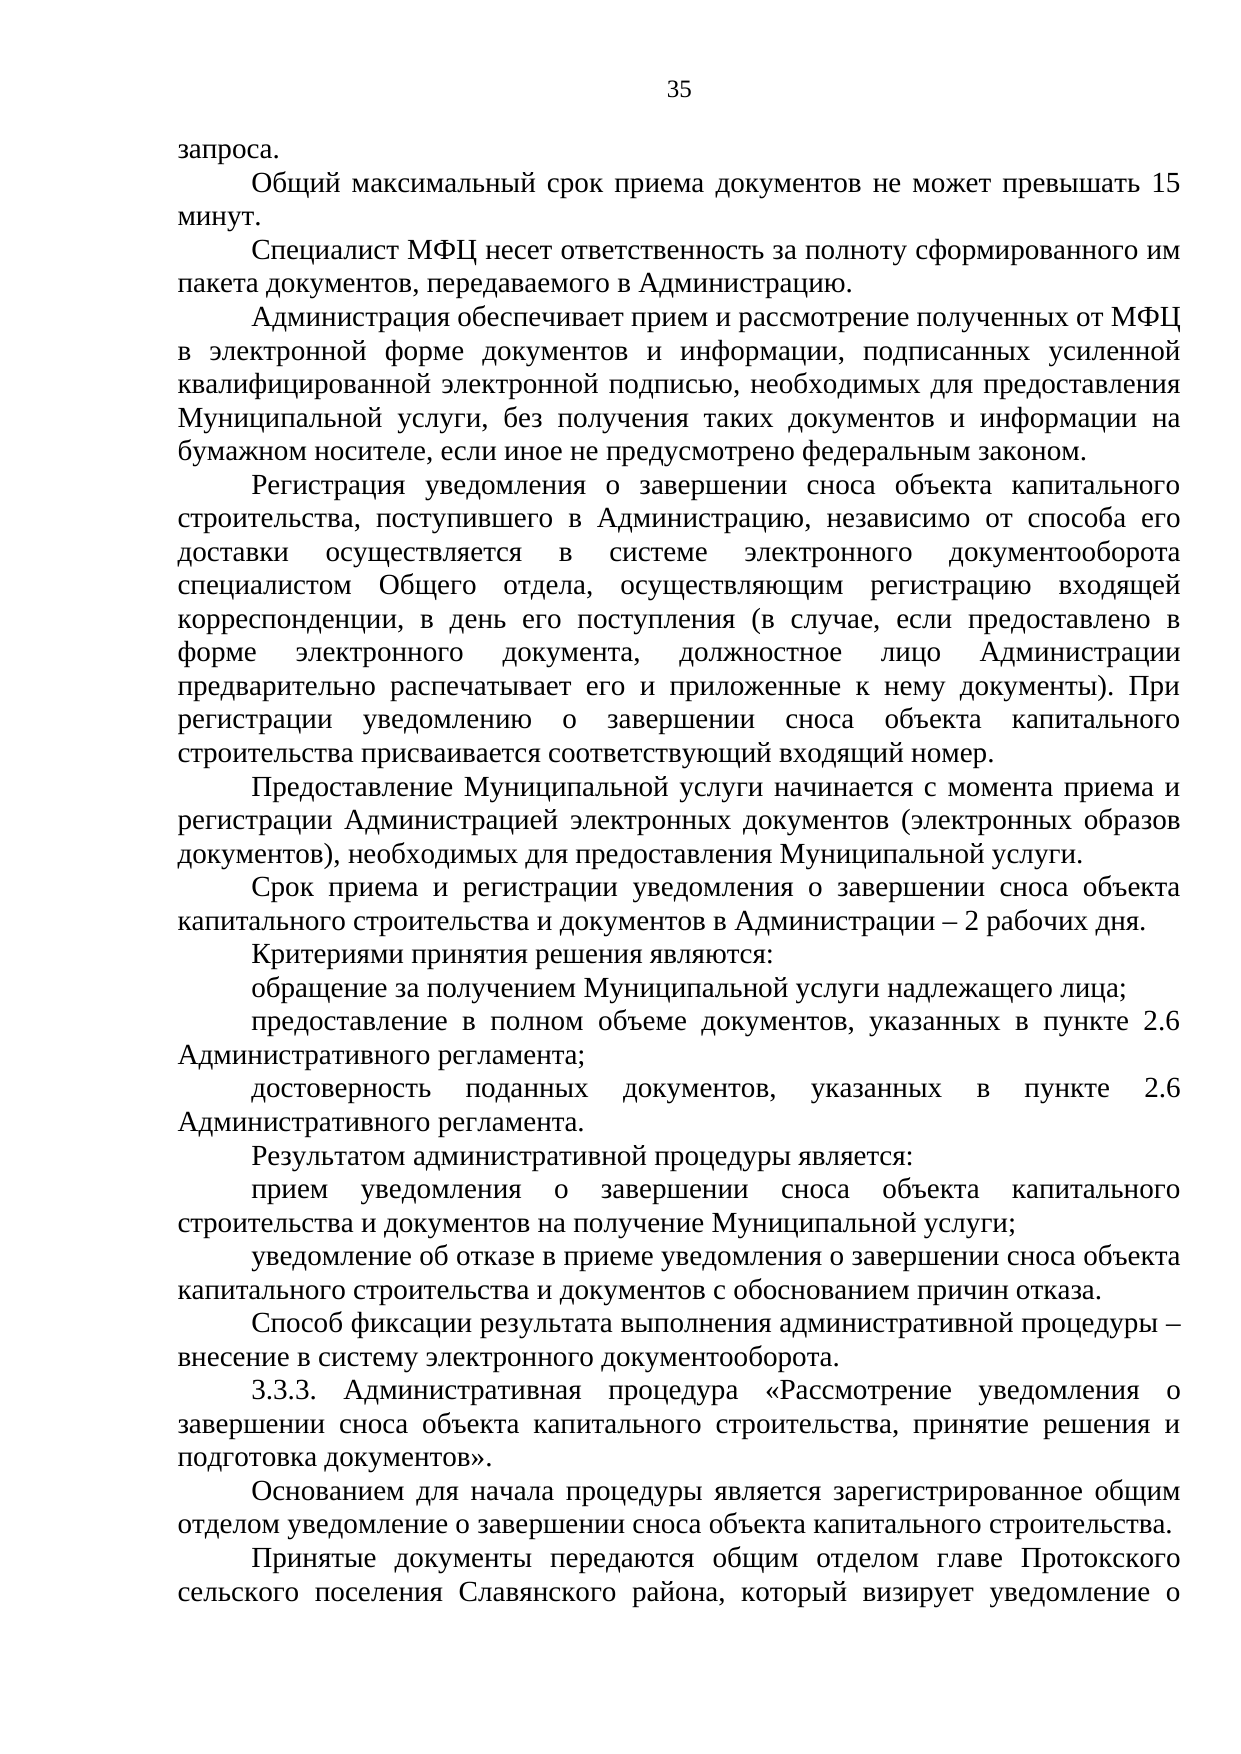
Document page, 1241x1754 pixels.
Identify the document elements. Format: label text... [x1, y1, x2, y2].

text Способ фиксации результата выполнения административной процедуры – внесение в систему электронного документооборота. [177, 1305, 1181, 1372]
text Срок приема и регистрации уведомления о завершении сноса объекта капитального строительства и документов в Администрации – 2 рабочих дня. [177, 869, 1181, 936]
text достоверность поданных документов, указанных в пункте 2.6 Административного регламента. [177, 1071, 1181, 1138]
text Специалист МФЦ несет ответственность за полноту сформированного им пакета документов, передаваемого в Администрацию. [177, 232, 1181, 299]
text Результатом административной процедуры является: [177, 1138, 1181, 1171]
text Регистрация уведомления о завершении сноса объекта капитального строительства, поступившего в Администрацию, независимо от способа его доставки осуществляется в системе электронного документооборота специалистом Общего отдела, осуществляющим регистрацию входящей корреспонденции, в день его поступления (в случае, если предоставлено в форме электронного документа, должностное лицо Администрации предварительно распечатывает его и приложенные к нему документы). При регистрации уведомлению о завершении сноса объекта капитального строительства присваивается соответствующий входящий номер. [177, 467, 1181, 769]
text Предоставление Муниципальной услуги начинается с момента приема и регистрации Администрацией электронных документов (электронных образов документов), необходимых для предоставления Муниципальной услуги. [177, 769, 1181, 869]
text Основанием для начала процедуры является зарегистрированное общим отделом уведомление о завершении сноса объекта капитального строительства. [177, 1473, 1181, 1540]
text обращение за получением Муниципальной услуги надлежащего лица; [177, 970, 1181, 1003]
text 3.3.3. Административная процедура «Рассмотрение уведомления о завершении сноса объекта капитального строительства, принятие решения и подготовка документов». [177, 1372, 1181, 1473]
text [177, 131, 1181, 165]
text Администрация обеспечивает прием и рассмотрение полученных от МФЦ в электронной форме документов и информации, подписанных усиленной квалифицированной электронной подписью, необходимых для предоставления Муниципальной услуги, без получения таких документов и информации на бумажном носителе, если иное не предусмотрено федеральным законом. [177, 299, 1181, 467]
text предоставление в полном объеме документов, указанных в пункте 2.6 Административного регламента; [177, 1003, 1181, 1071]
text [177, 1540, 1181, 1607]
text уведомление об отказе в приеме уведомления о завершении сноса объекта капитального строительства и документов с обоснованием причин отказа. [177, 1238, 1181, 1305]
text прием уведомления о завершении сноса объекта капитального строительства и документов на получение Муниципальной услуги; [177, 1171, 1181, 1238]
text Общий максимальный срок приема документов не может превышать 15 минут. [177, 165, 1181, 232]
text Критериями принятия решения являются: [177, 936, 1181, 970]
